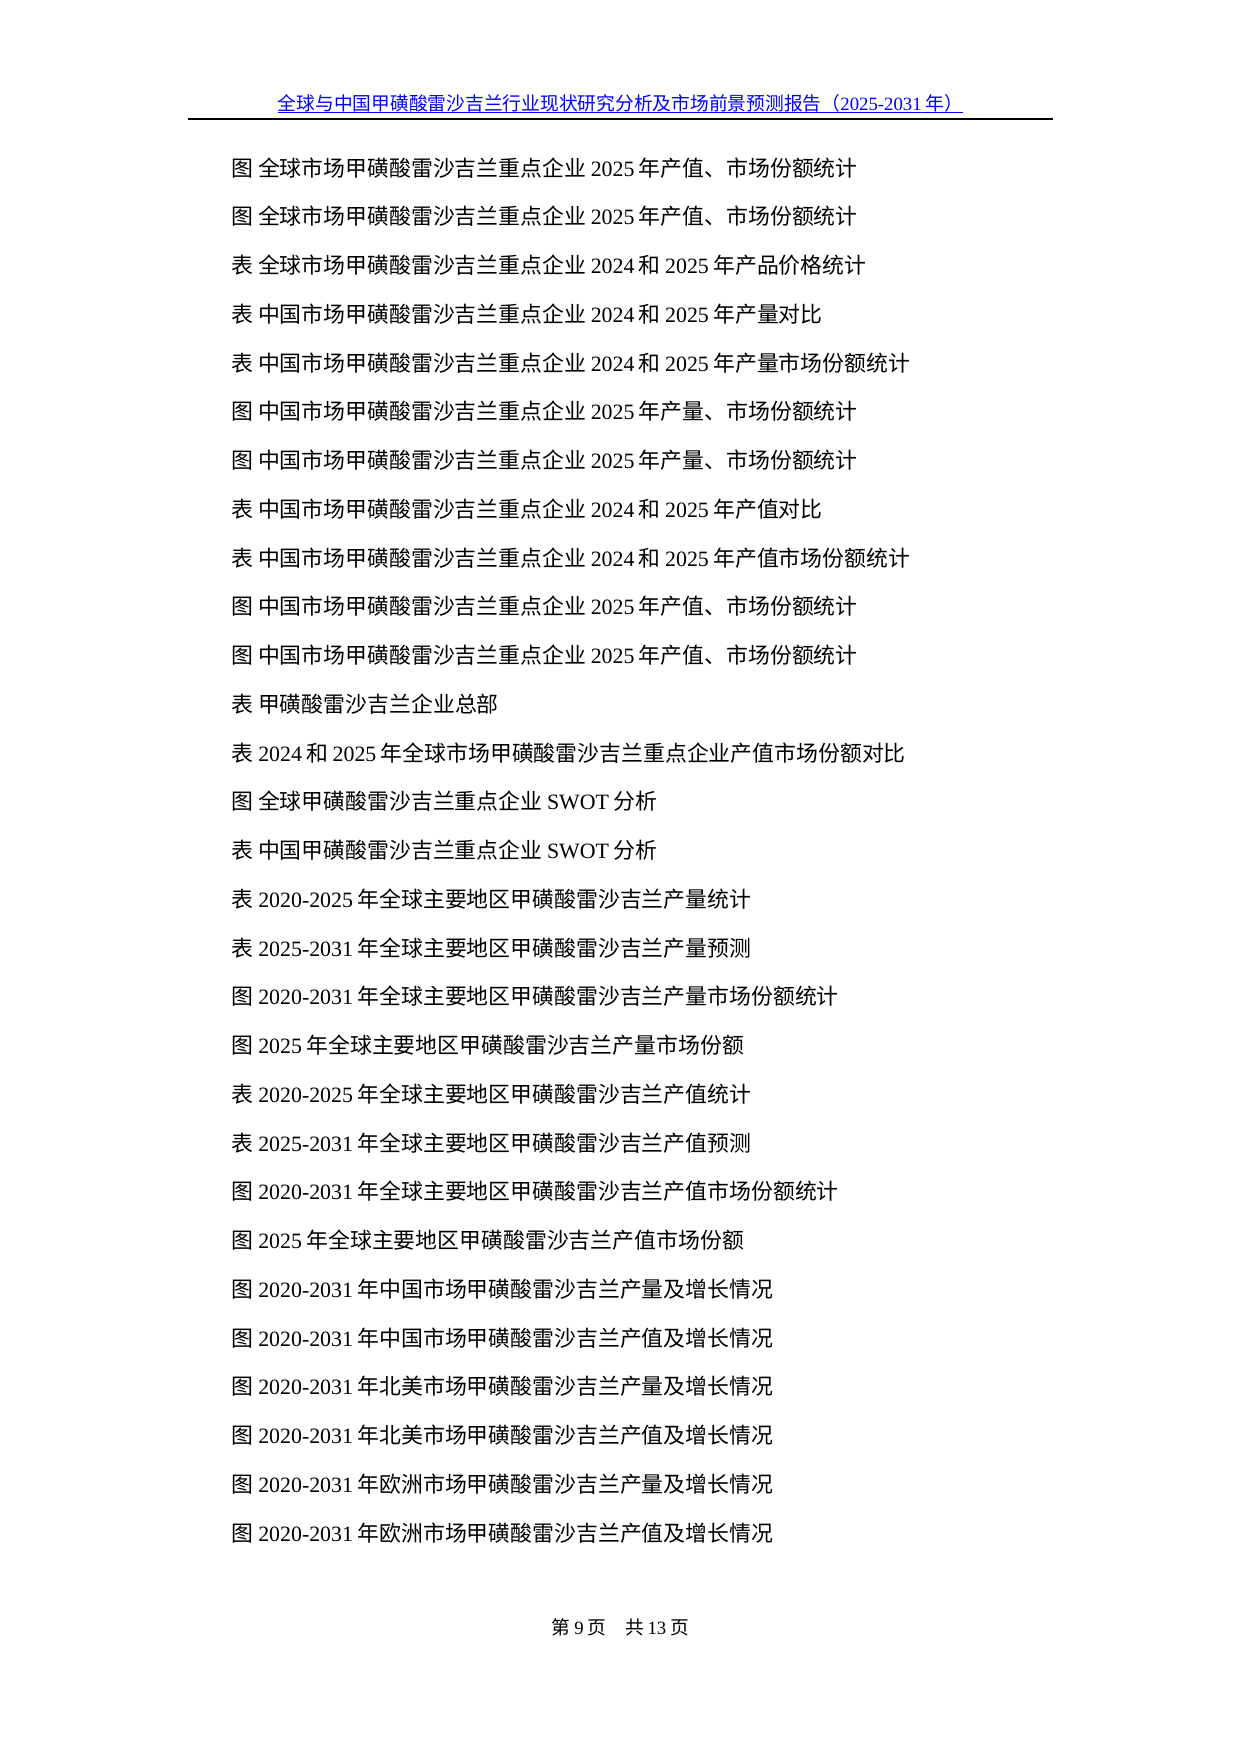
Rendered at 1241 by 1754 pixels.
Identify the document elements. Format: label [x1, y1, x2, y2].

text [187, 150, 1053, 1548]
